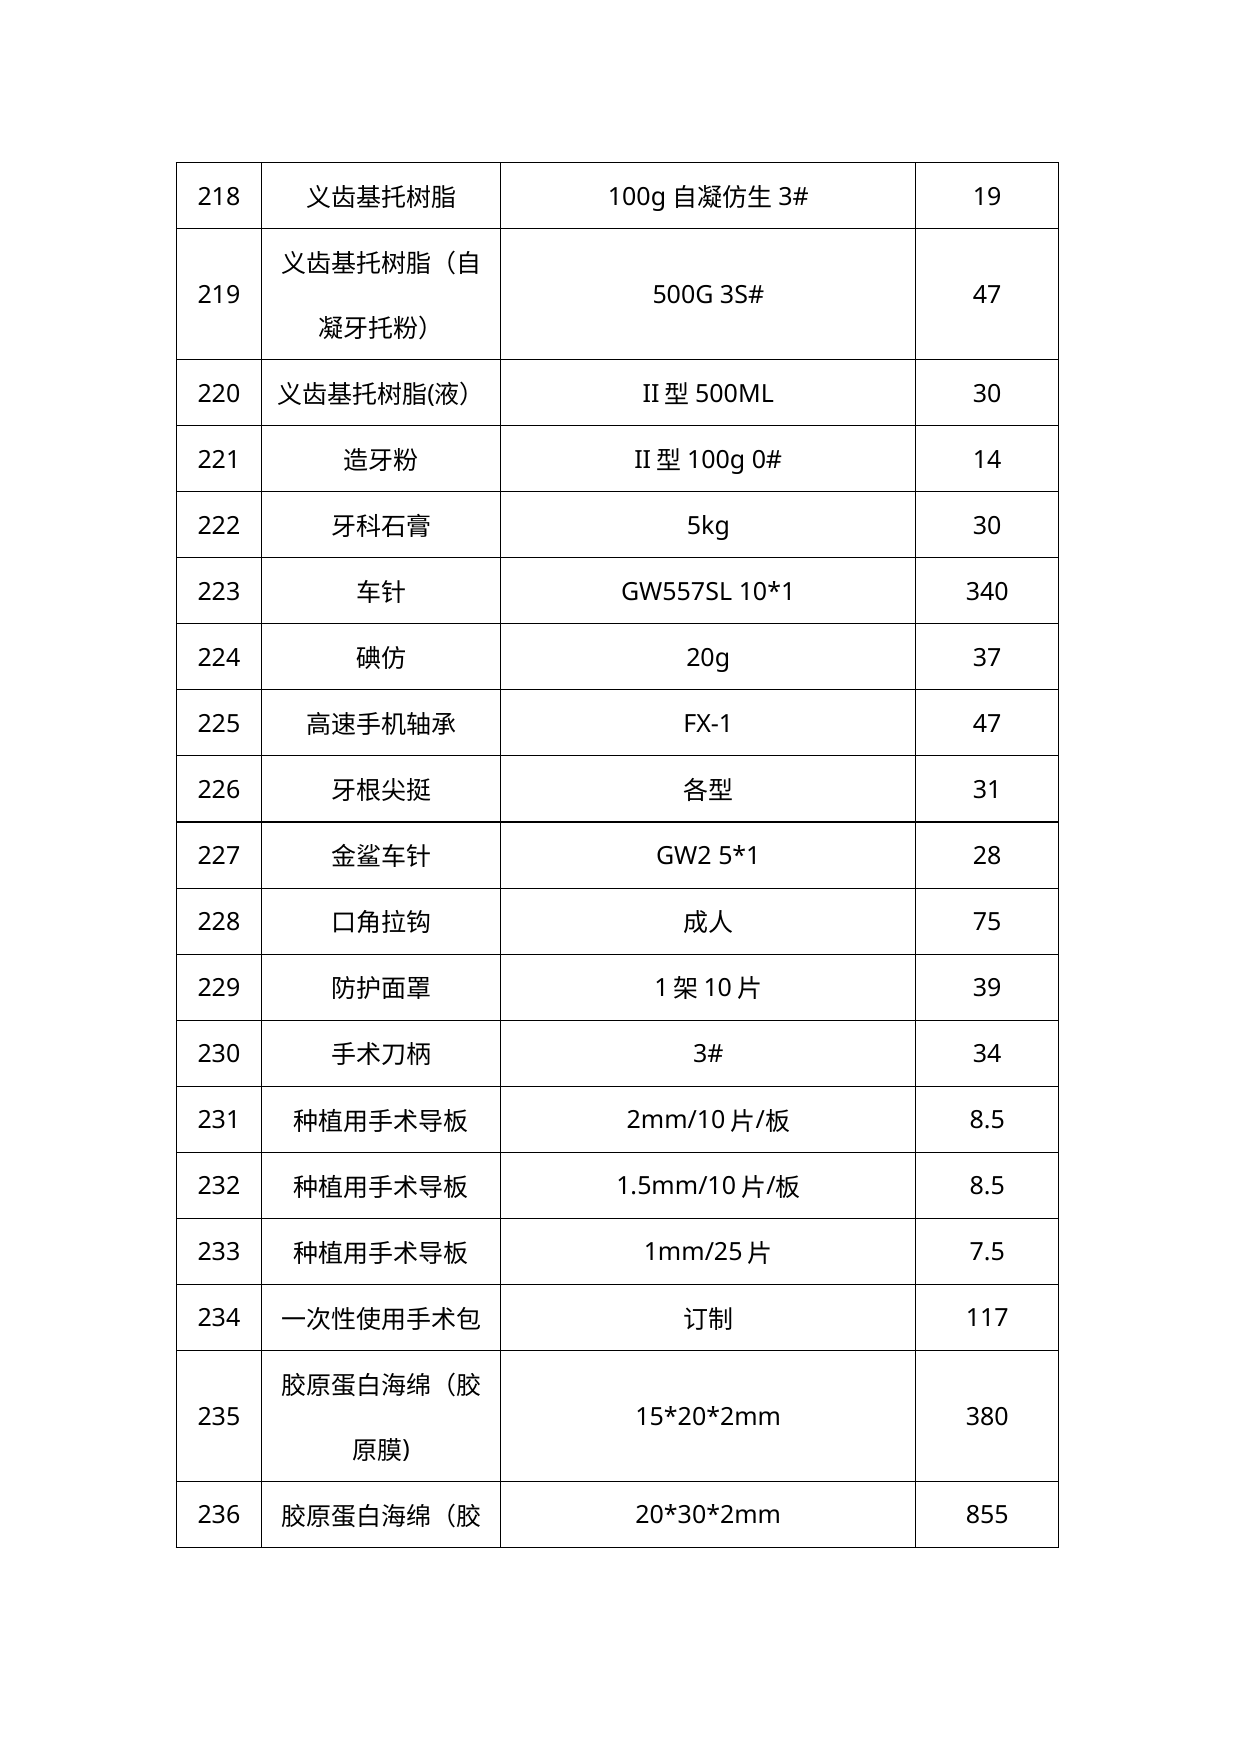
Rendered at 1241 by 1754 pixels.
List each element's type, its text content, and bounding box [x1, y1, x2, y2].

table_cell 车针 [262, 558, 500, 623]
table_cell 牙科石膏 [262, 492, 500, 557]
table_cell 30 [916, 492, 1058, 557]
table_cell 233 [177, 1219, 261, 1284]
table_cell 225 [177, 690, 261, 755]
table_cell 340 [916, 558, 1058, 623]
table_cell 380 [916, 1351, 1058, 1481]
table_cell 义齿基托树脂(液） [262, 360, 500, 425]
table_cell 28 [916, 823, 1058, 887]
table_cell 19 [916, 163, 1058, 228]
table_cell 一次性使用手术包 [262, 1285, 500, 1350]
table_cell 各型 [501, 756, 915, 821]
table_cell 219 [177, 229, 261, 359]
table_cell 47 [916, 690, 1058, 755]
table_cell 牙根尖挺 [262, 756, 500, 821]
table_cell 234 [177, 1285, 261, 1350]
table_cell 39 [916, 955, 1058, 1019]
table_cell 500G 3S# [501, 229, 915, 359]
table_cell 224 [177, 624, 261, 689]
table_cell 金鲨车针 [262, 823, 500, 887]
table_cell 236 [177, 1482, 261, 1547]
table_cell 220 [177, 360, 261, 425]
table_cell GW557SL 10*1 [501, 558, 915, 623]
table_cell 232 [177, 1153, 261, 1218]
table_cell 5kg [501, 492, 915, 557]
table_cell 碘仿 [262, 624, 500, 689]
table_cell 种植用手术导板 [262, 1153, 500, 1218]
table_cell GW2 5*1 [501, 823, 915, 887]
table_cell 226 [177, 756, 261, 821]
table_cell 口角拉钩 [262, 889, 500, 953]
table_cell 种植用手术导板 [262, 1087, 500, 1152]
table_cell 1mm/25片 [501, 1219, 915, 1284]
table_cell 订制 [501, 1285, 915, 1350]
table_cell 37 [916, 624, 1058, 689]
table_cell 3# [501, 1021, 915, 1086]
table_cell 8.5 [916, 1153, 1058, 1218]
table_cell 100g 自凝仿生 3# [501, 163, 915, 228]
table_cell 7.5 [916, 1219, 1058, 1284]
table_cell 手术刀柄 [262, 1021, 500, 1086]
table_cell 种植用手术导板 [262, 1219, 500, 1284]
table_cell 230 [177, 1021, 261, 1086]
table_cell 30 [916, 360, 1058, 425]
table_cell 1架10片 [501, 955, 915, 1019]
table_cell 20*30*2mm [501, 1482, 915, 1547]
table_cell 15*20*2mm [501, 1351, 915, 1481]
table_cell 34 [916, 1021, 1058, 1086]
table_cell 228 [177, 889, 261, 953]
table_cell FX-1 [501, 690, 915, 755]
table_cell 1.5mm/10片/板 [501, 1153, 915, 1218]
table_cell 义齿基托树脂（自凝牙托粉） [262, 229, 500, 359]
table_cell 2mm/10片/板 [501, 1087, 915, 1152]
table_cell 成人 [501, 889, 915, 953]
table_cell 47 [916, 229, 1058, 359]
table_cell 855 [916, 1482, 1058, 1547]
table_cell 221 [177, 426, 261, 491]
table_cell 31 [916, 756, 1058, 821]
table_cell 235 [177, 1351, 261, 1481]
table_cell 75 [916, 889, 1058, 953]
table_cell II型 100g 0# [501, 426, 915, 491]
table_cell 20g [501, 624, 915, 689]
table_cell 防护面罩 [262, 955, 500, 1019]
table_cell 222 [177, 492, 261, 557]
table_cell 218 [177, 163, 261, 228]
table_cell 223 [177, 558, 261, 623]
table_cell 231 [177, 1087, 261, 1152]
table_cell 胶原蛋白海绵（胶原膜) [262, 1482, 500, 1547]
table_cell 胶原蛋白海绵（胶原膜) [262, 1351, 500, 1481]
table_cell II型 500ML [501, 360, 915, 425]
table_cell 高速手机轴承 [262, 690, 500, 755]
table_cell 义齿基托树脂 [262, 163, 500, 228]
table_cell 14 [916, 426, 1058, 491]
table_cell 8.5 [916, 1087, 1058, 1152]
table_cell 造牙粉 [262, 426, 500, 491]
table_cell 117 [916, 1285, 1058, 1350]
table_cell 227 [177, 823, 261, 887]
table_cell 229 [177, 955, 261, 1019]
